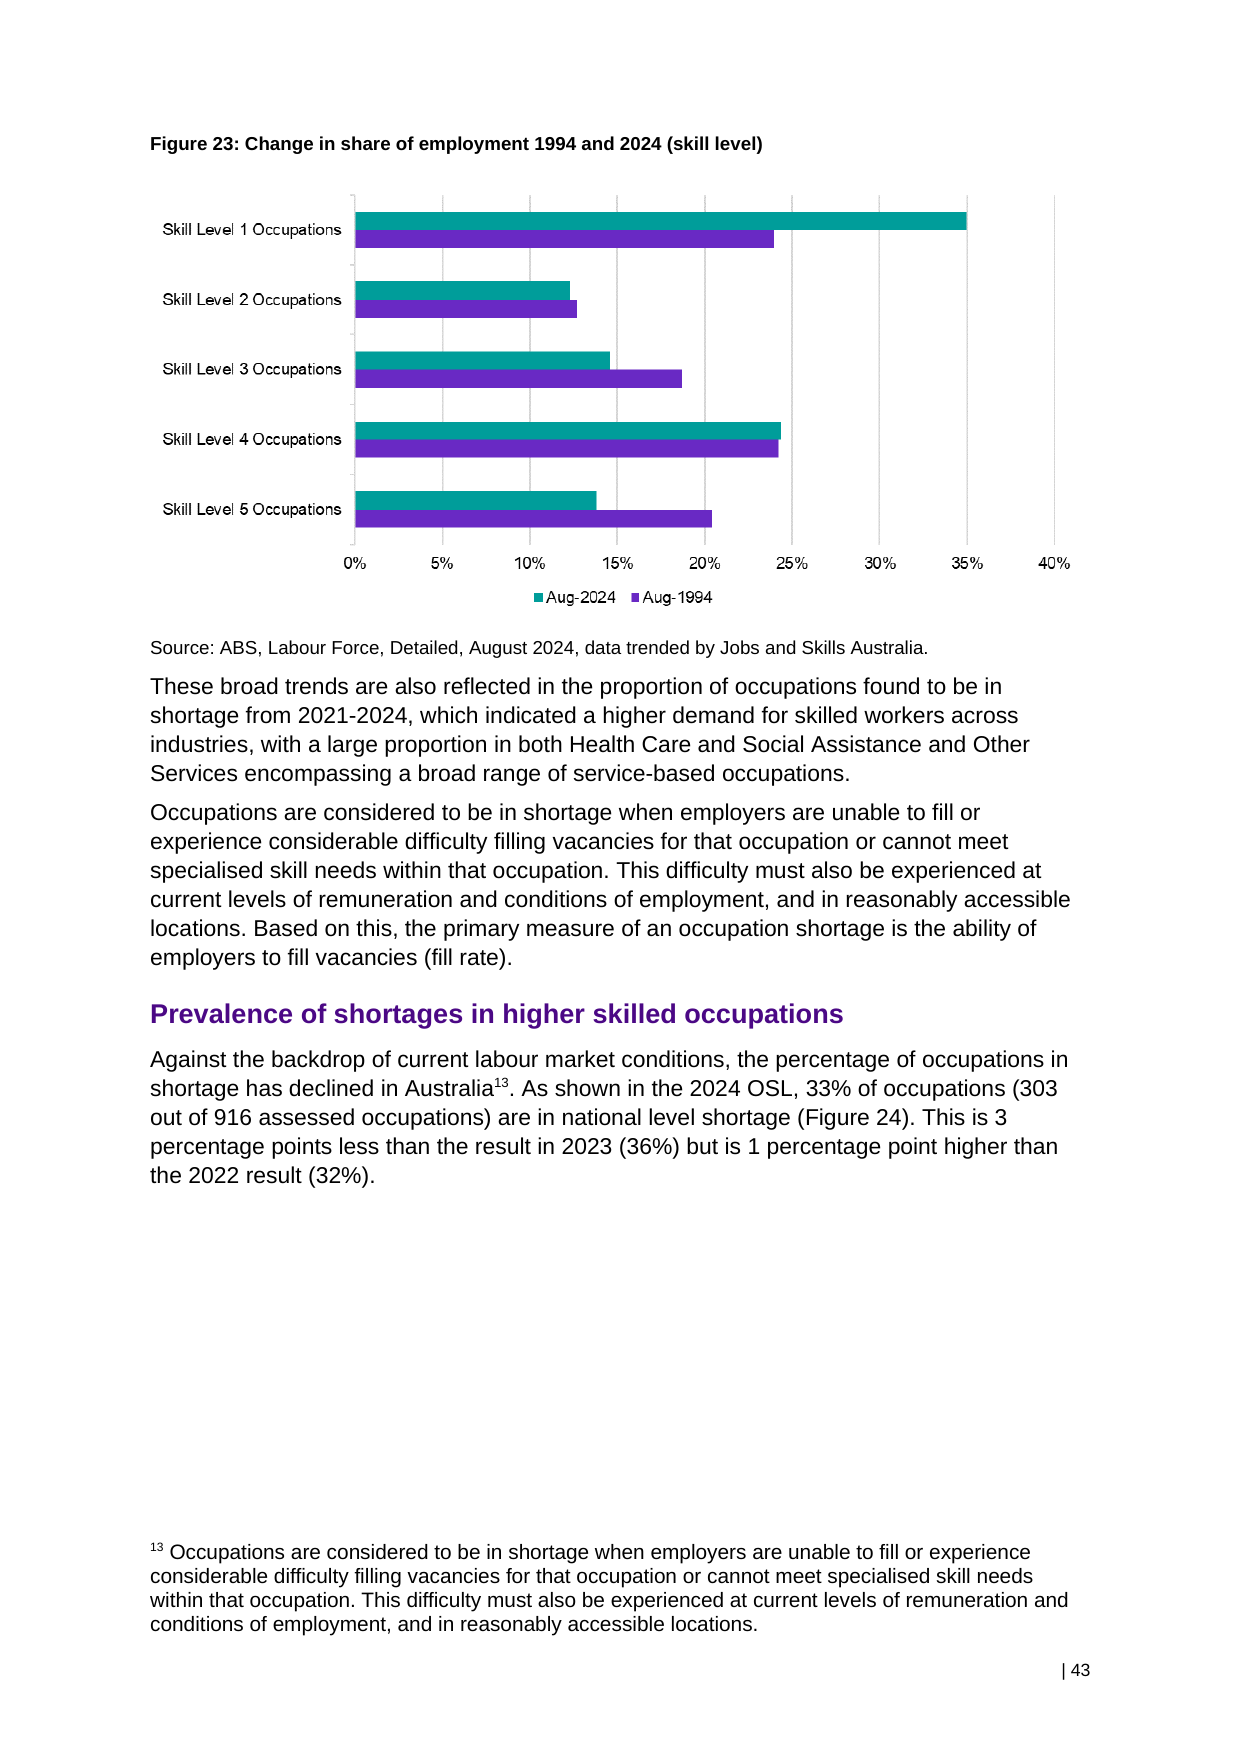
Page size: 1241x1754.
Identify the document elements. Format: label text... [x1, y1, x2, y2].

text Figure 23: Change in share of employment 1994 and 2024 (skill level) [150, 133, 1090, 154]
text These broad trends are also reflected in the proportion of occupations found to be in shortage from 2021-2024, which indicated a higher demand for skilled workers across industries, with a large proportion in both Health Care and Social Assistance and Other Services encompassing a broad range of service-based occupations. [150, 673, 1090, 786]
subtitle Prevalence of shortages in higher skilled occupations [150, 998, 1090, 1029]
text Source: ABS, Labour Force, Detailed, August 2024, data trended by Jobs and Skills Australia. [150, 637, 1090, 658]
picture [151, 175, 1090, 622]
text Against the backdrop of current labour market conditions, the percentage of occupations in shortage has declined in Australia. As shown in the 2024 OSL, 33% of occupations (303 out of 916 assessed occupations) are in national level shortage (Figure 24). This is 3 percentage points less than the result in 2023 (36%) but is 1 percentage point higher than the 2022 result (32%). [150, 1046, 1090, 1189]
text Occupations are considered to be in shortage when employers are unable to fill or experience considerable difficulty filling vacancies for that occupation or cannot meet specialised skill needs within that occupation. This difficulty must also be experienced at current levels of remuneration and conditions of employment, and in reasonably accessible locations. Based on this, the primary measure of an occupation shortage is the ability of employers to fill vacancies (fill rate). [150, 799, 1090, 970]
